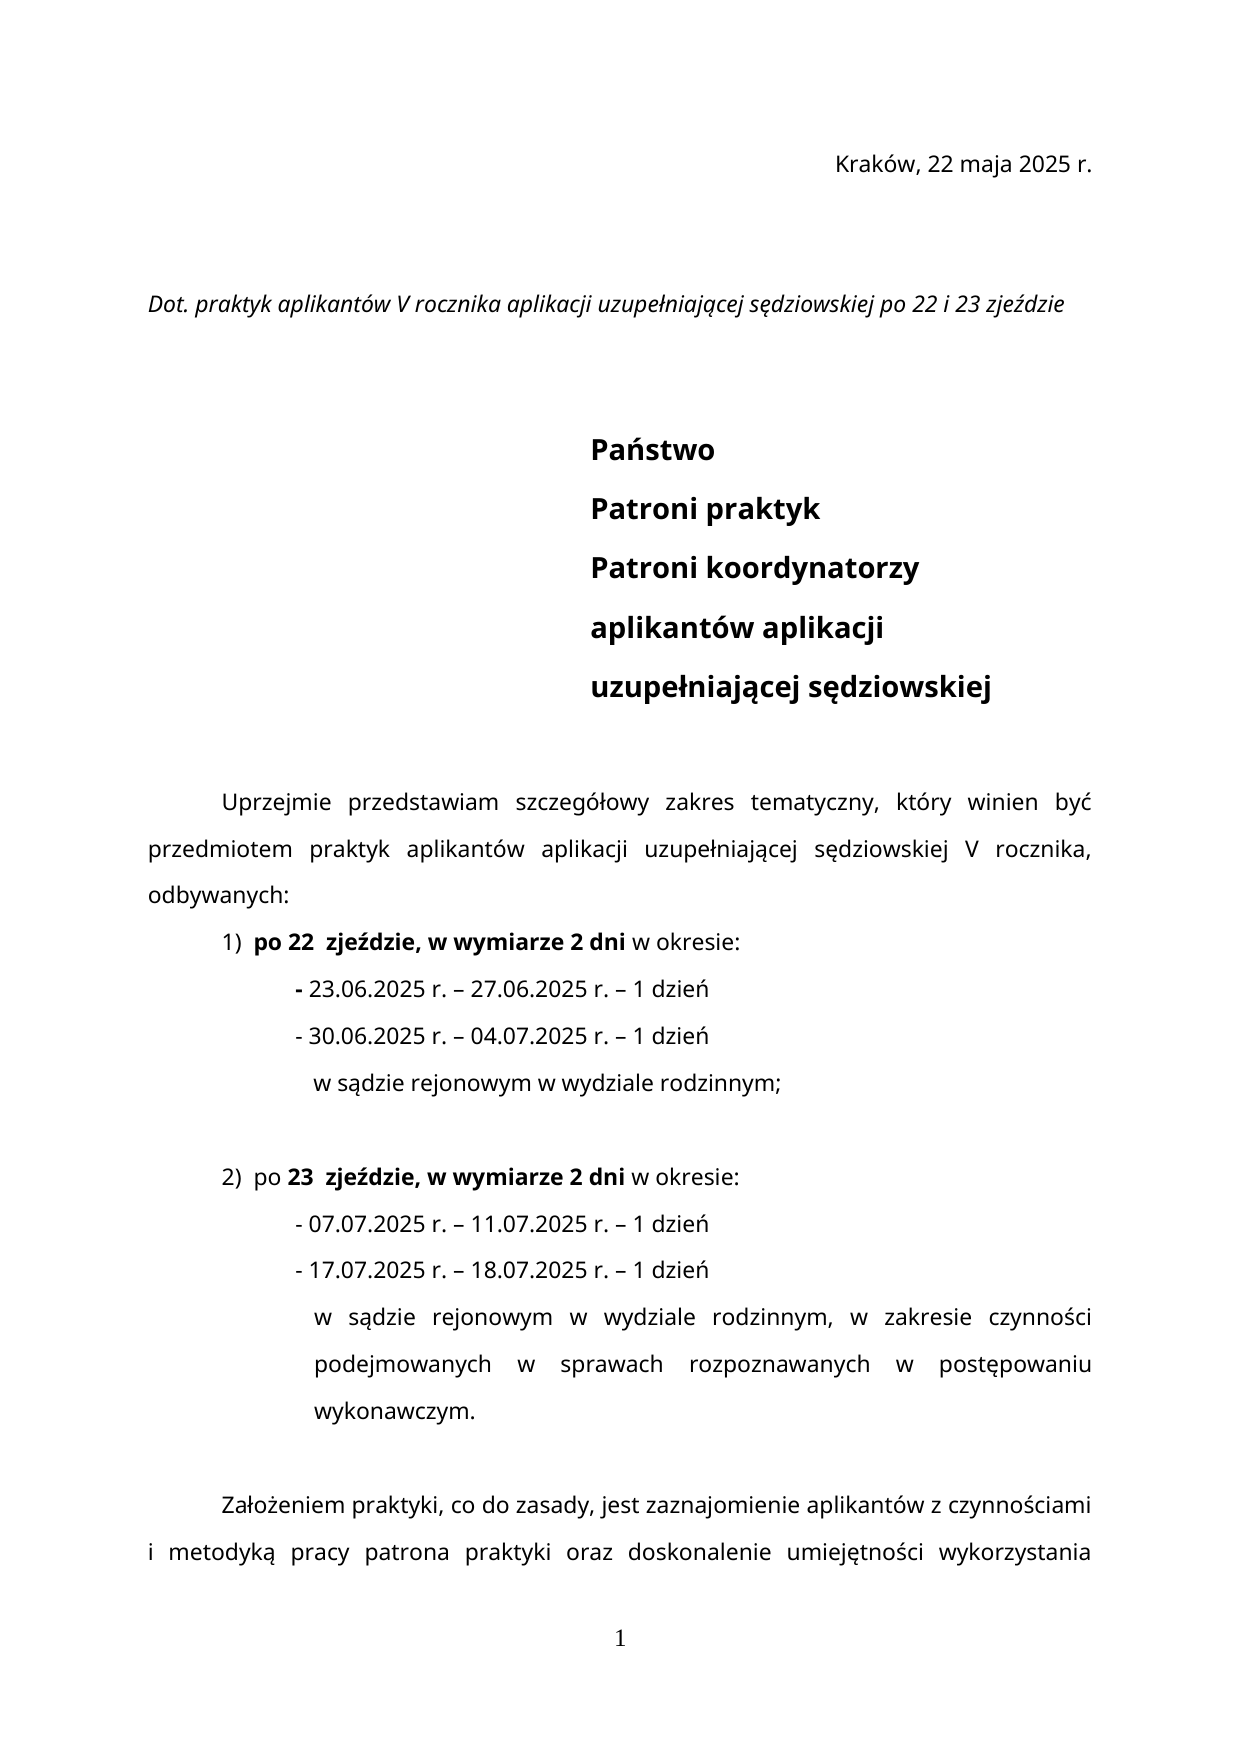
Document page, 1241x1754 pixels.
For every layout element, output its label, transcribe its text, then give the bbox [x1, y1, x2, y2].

text w sądzie rejonowym w wydziale rodzinnym, w zakresie czynności podejmowanych w sprawach rozpoznawanych w postępowaniu wykonawczym. [314, 1301, 1093, 1426]
text - 23.06.2025 r. – 27.06.2025 r. – 1 dzień [221, 973, 1093, 1004]
text Kraków, 22 maja 2025 r. [738, 148, 1093, 179]
text - 17.07.2025 r. – 18.07.2025 r. – 1 dzień [221, 1254, 1093, 1286]
text 1) po 22 zjeździe, w wymiarze 2 dni w okresie: [148, 926, 1093, 958]
text Państwo [590, 429, 1093, 468]
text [148, 1489, 1093, 1567]
text - 07.07.2025 r. – 11.07.2025 r. – 1 dzień [221, 1208, 1093, 1239]
text w sądzie rejonowym w wydziale rodzinnym; [148, 1067, 1093, 1098]
text 2) po 23 zjeździe, w wymiarze 2 dni w okresie: [148, 1161, 1093, 1192]
text - 30.06.2025 r. – 04.07.2025 r. – 1 dzień [221, 1020, 1093, 1051]
text Patroni praktyk [590, 488, 1093, 528]
text Uprzejmie przedstawiam szczegółowy zakres tematyczny, który winien być przedmiotem praktyk aplikantów aplikacji uzupełniającej sędziowskiej V rocznika, odbywanych: [148, 786, 1093, 911]
text aplikantów aplikacji uzupełniającej sędziowskiej [590, 607, 1093, 706]
text Dot. praktyk aplikantów V rocznika aplikacji uzupełniającej sędziowskiej po 22 i 23 zjeździe [148, 288, 1093, 319]
text Patroni koordynatorzy [590, 548, 1093, 587]
